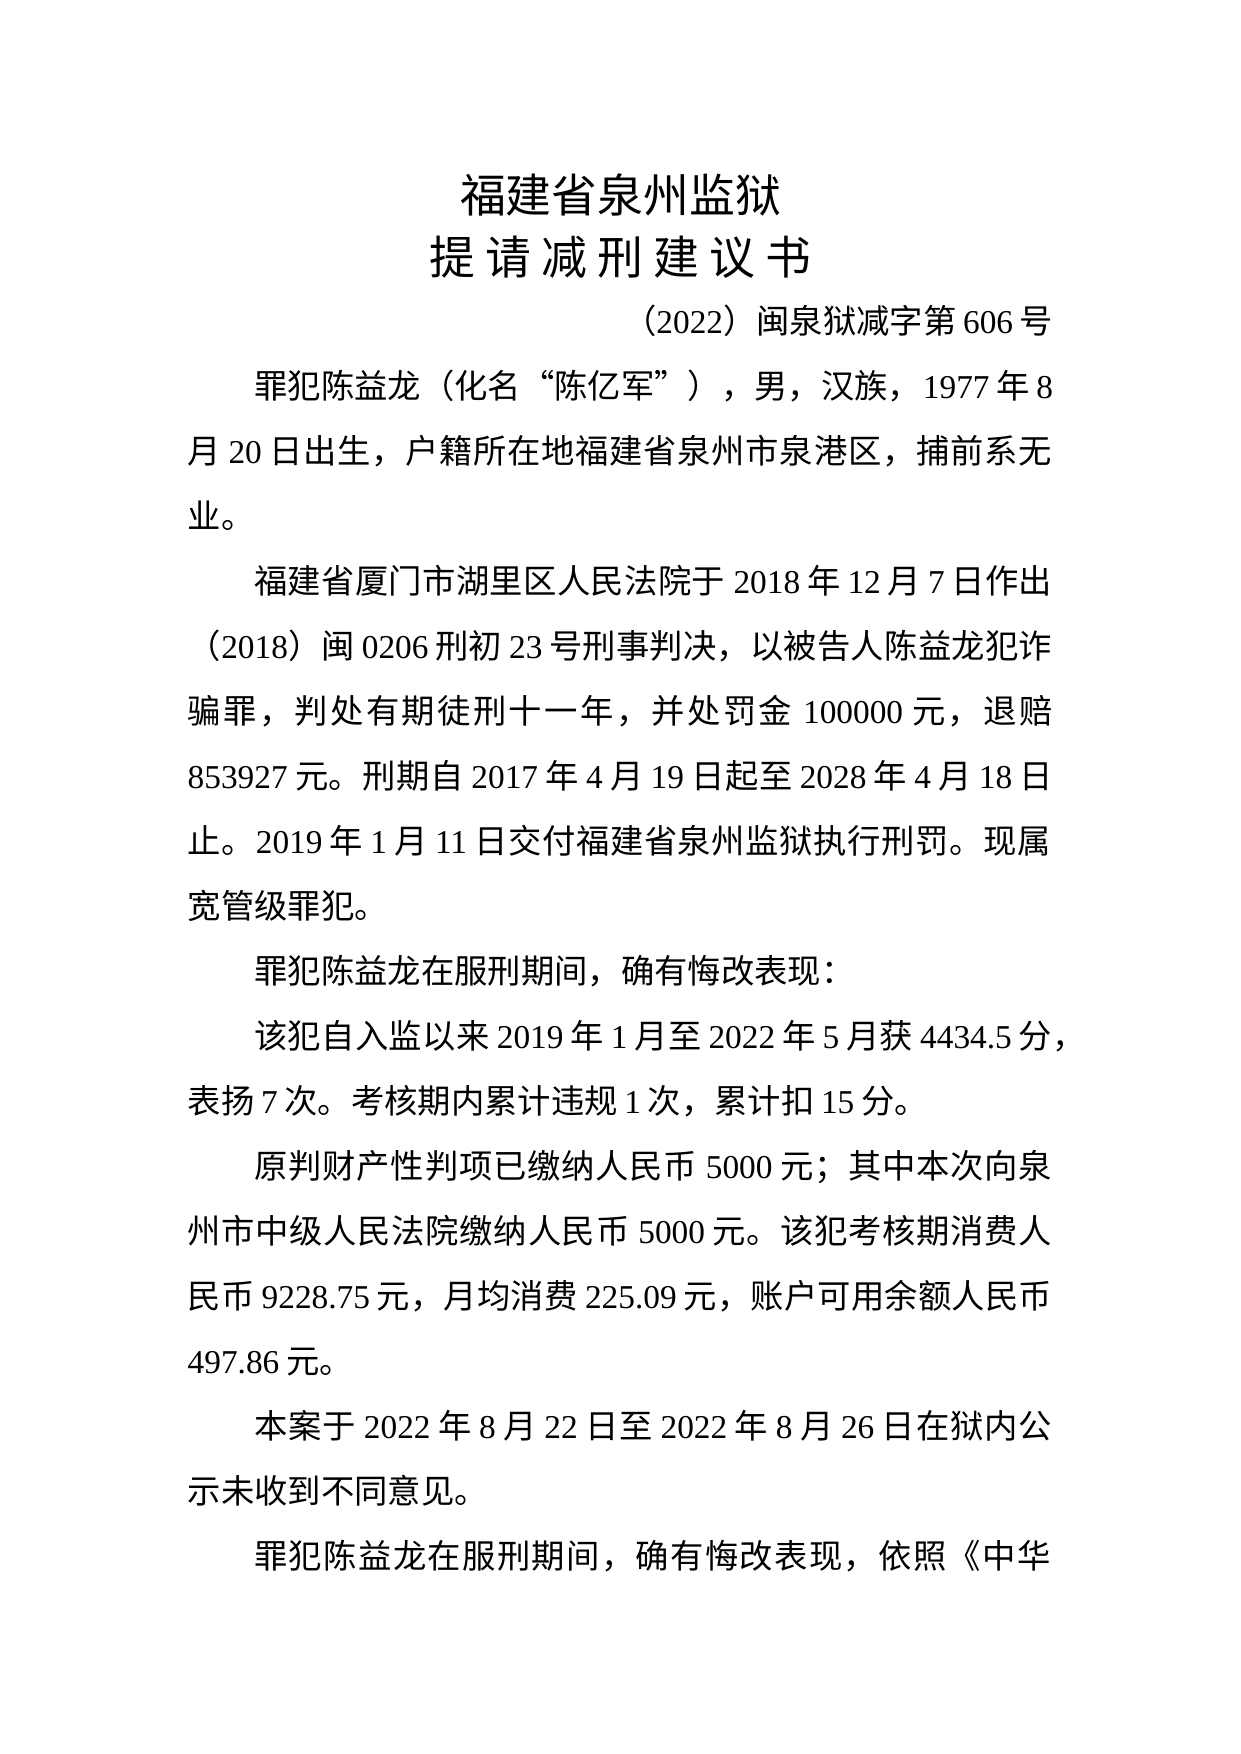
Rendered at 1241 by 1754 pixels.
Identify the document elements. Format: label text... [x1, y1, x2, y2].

text 罪犯陈益龙（化名“陈亿军”），男，汉族，1977年8月20日出生，户籍所在地福建省泉州市泉港区，捕前系无业。 [187, 352, 1053, 547]
text 罪犯陈益龙在服刑期间，确有悔改表现： [187, 937, 1053, 1002]
text 提 请 减 刑 建 议 书 [187, 224, 1053, 287]
text 福建省泉州监狱 [187, 162, 1053, 224]
text 该犯自入监以来2019年1月至2022年5月获4434.5分，表扬7次。考核期内累计违规1次，累计扣15分。 [187, 1002, 1053, 1132]
text 本案于2022年8月22日至2022年8月26日在狱内公示未收到不同意见。 [187, 1392, 1053, 1522]
text 原判财产性判项已缴纳人民币5000元；其中本次向泉州市中级人民法院缴纳人民币5000元。该犯考核期消费人民币9228.75元，月均消费225.09元，账户可用余额人民币497.86元。 [187, 1132, 1053, 1392]
text 福建省厦门市湖里区人民法院于2018年12月7日作出（2018）闽0206刑初23号刑事判决，以被告人陈益龙犯诈骗罪，判处有期徒刑十一年，并处罚金100000元，退赔853927元。刑期自2017年4月19日起至2028年4月18日止。2019年1月11日交付福建省泉州监狱执行刑罚。现属宽管级罪犯。 [187, 547, 1053, 937]
text （2022）闽泉狱减字第606号 [187, 287, 1053, 352]
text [187, 1522, 1053, 1587]
